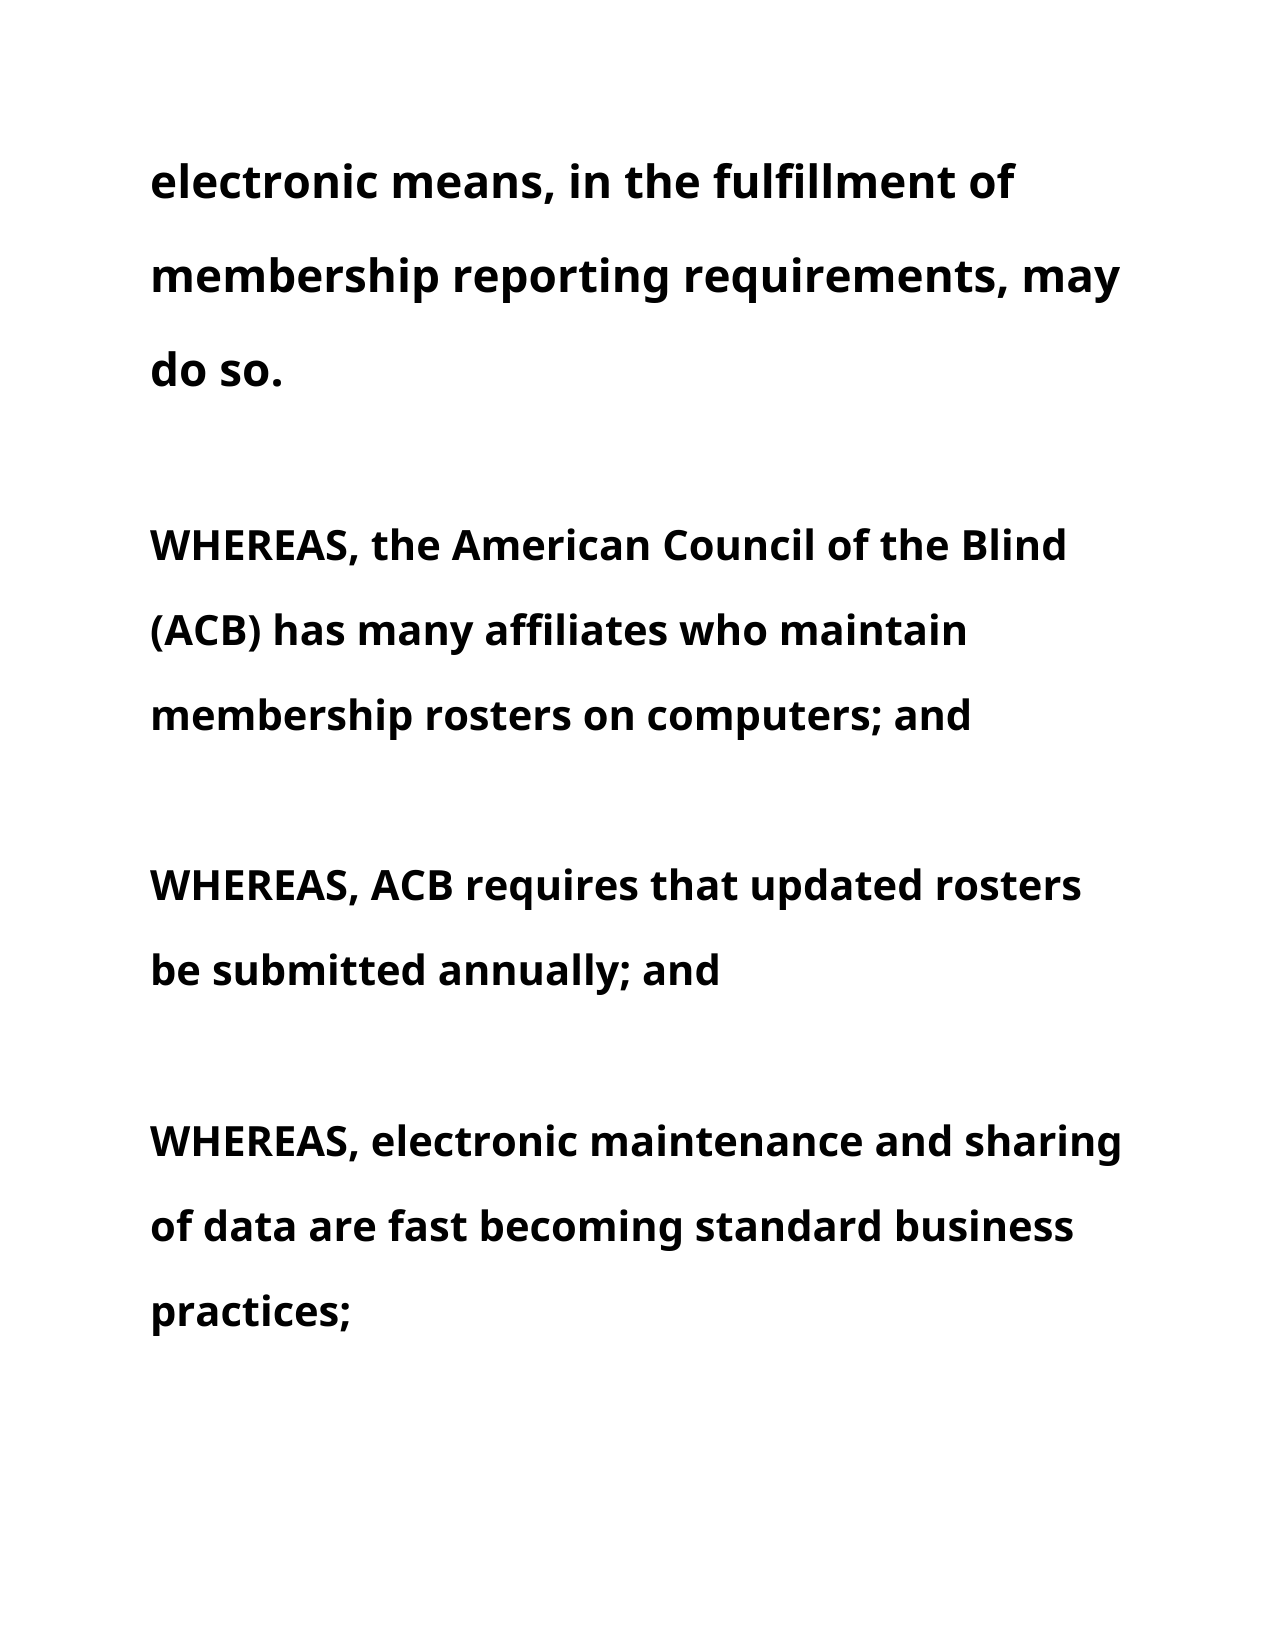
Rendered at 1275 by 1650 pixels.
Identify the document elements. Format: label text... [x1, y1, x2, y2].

text WHEREAS, ACB requires that updated rosters be submitted annually; and [150, 856, 1125, 998]
text WHEREAS, the American Council of the Blind (ACB) has many affiliates who maintain membership rosters on computers; and [150, 516, 1125, 743]
text WHEREAS, electronic maintenance and sharing of data are fast becoming standard business practices; [150, 1111, 1125, 1338]
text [150, 150, 1125, 399]
